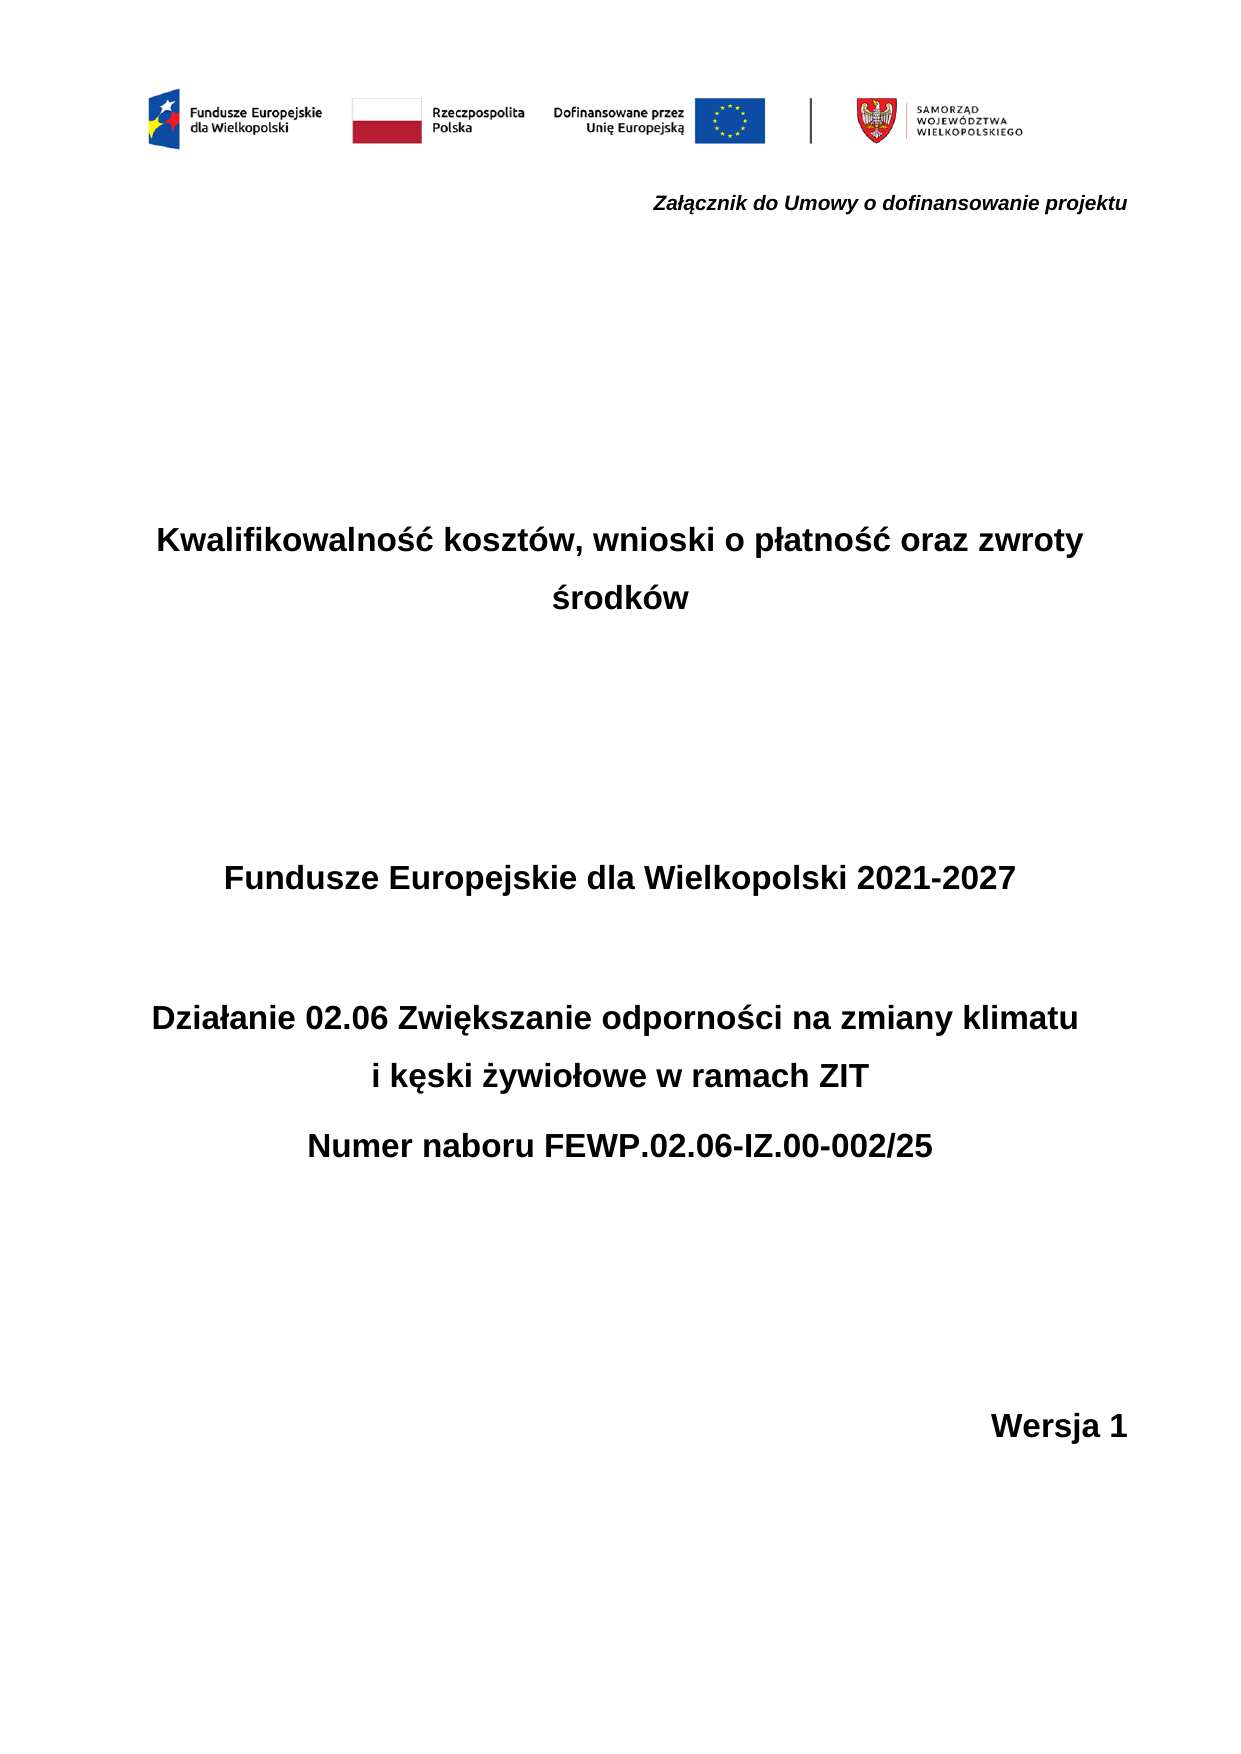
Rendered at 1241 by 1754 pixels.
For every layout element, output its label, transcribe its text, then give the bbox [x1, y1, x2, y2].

text Załącznik do Umowy o dofinansowanie projektu [112, 191, 1128, 215]
text Kwalifikowalność kosztów, wnioski o płatność oraz zwroty środków [112, 520, 1128, 616]
text Wersja 1 [112, 1406, 1128, 1445]
text Działanie 02.06 Zwiększanie odporności na zmiany klimatu i kęski żywiołowe w ramach ZIT [112, 998, 1128, 1094]
text Fundusze Europejskie dla Wielkopolski 2021-2027 [112, 858, 1128, 897]
picture [112, 73, 1058, 165]
text Numer naboru FEWP.02.06-IZ.00-002/25 [112, 1126, 1128, 1164]
